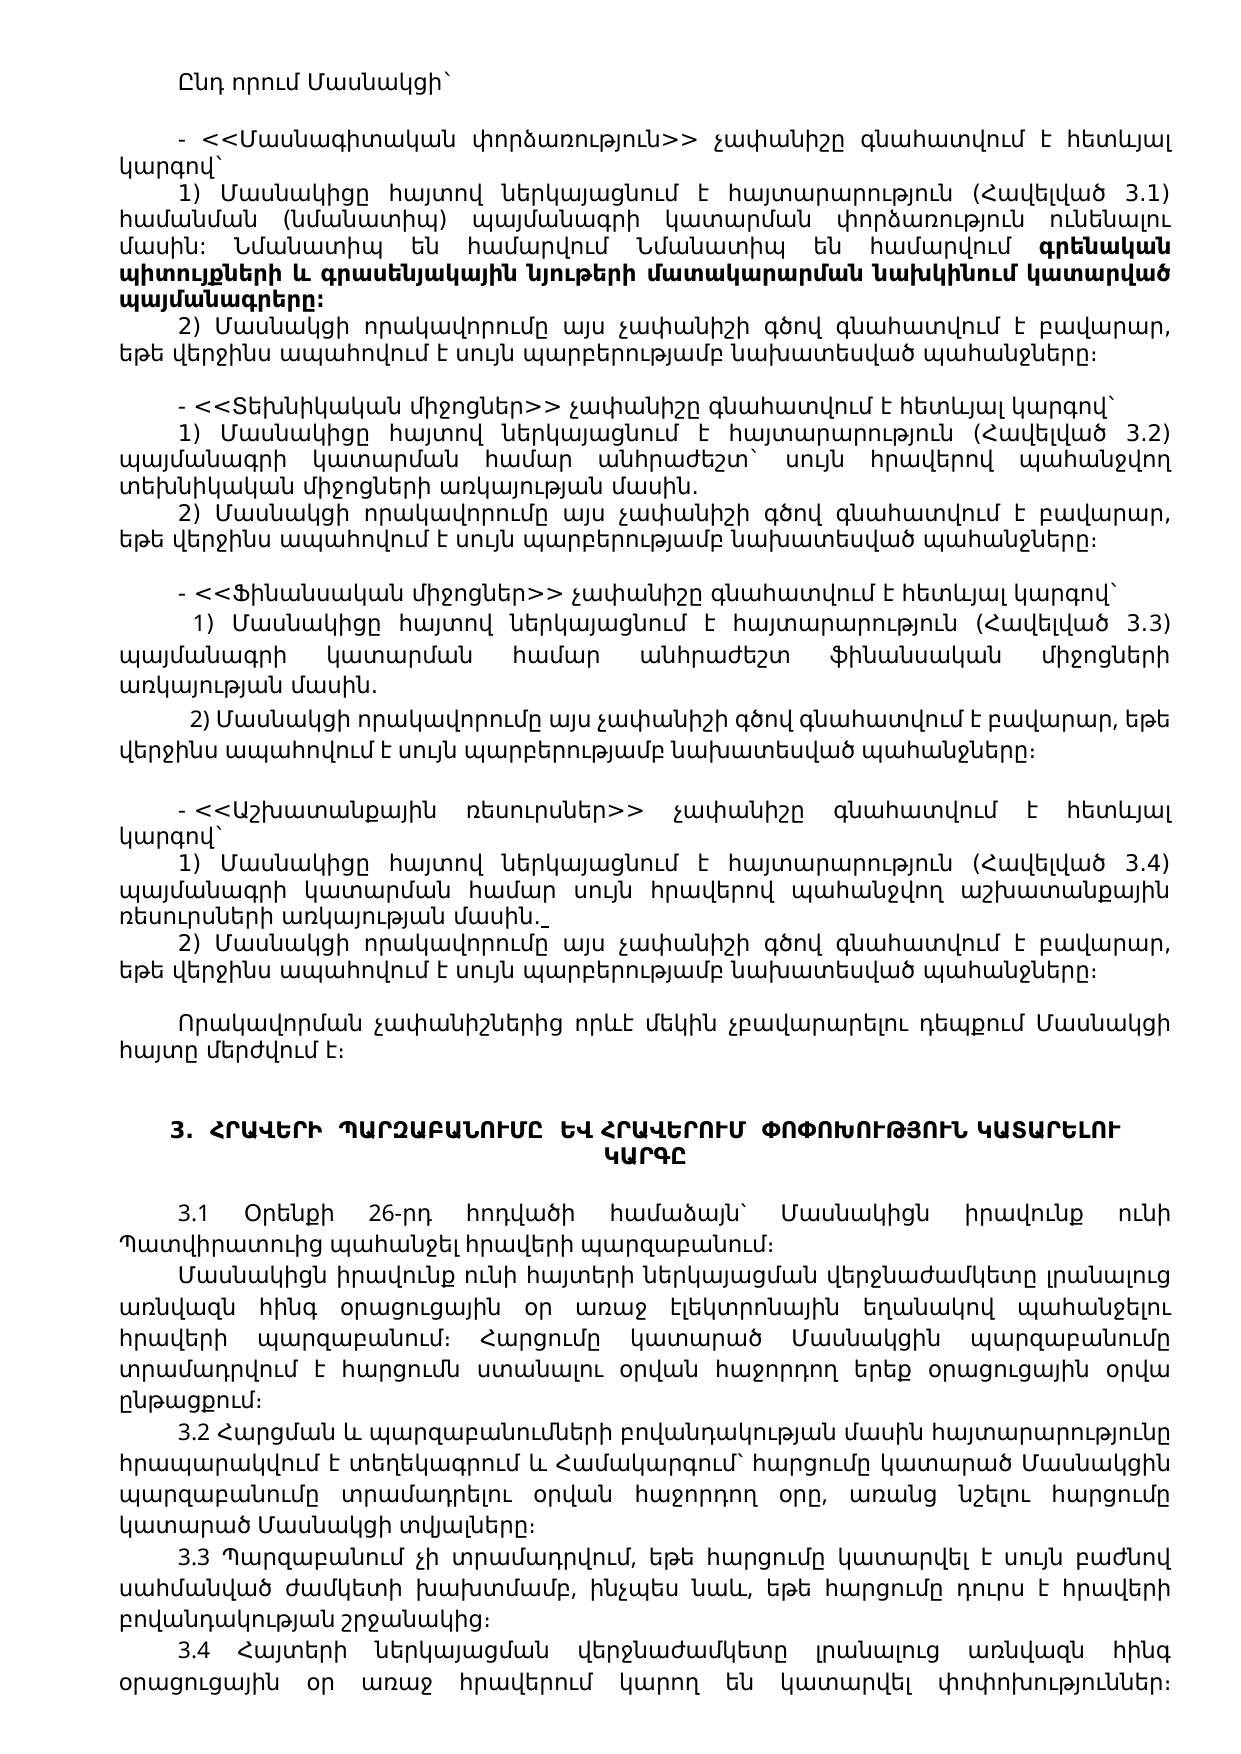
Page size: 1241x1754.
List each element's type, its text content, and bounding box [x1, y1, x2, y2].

text 3.1 Օրենքի 26-րդ հոդվածի համաձայն` Մասնակիցն իրավունք ունի Պատվիրատուից պահանջել հրավերի պարզաբանում։ [118, 1197, 1171, 1259]
text - <<Ֆինանսական միջոցներ>> չափանիշը գնահատվում է հետևյալ կարգով` [118, 580, 1171, 607]
text 3.3 Պարզաբանում չի տրամադրվում, եթե հարցումը կատարվել է սույն բաժնով սահմանված ժամկետի խախտմամբ, ինչպես նաև, եթե հարցումը դուրս է հրավերի բովանդակության շրջանակից։ [118, 1541, 1171, 1634]
text 2) Մասնակցի որակավորումը այս չափանիշի գծով գնահատվում է բավարար, եթե վերջինս ապահովում է սույն պարբերությամբ նախատեսված պահանջները։ [118, 703, 1171, 766]
text - <<Մասնագիտական փորձառություն>> չափանիշը գնահատվում է հետևյալ կարգով` [118, 127, 1171, 180]
text Մասնակիցն իրավունք ունի հայտերի ներկայացման վերջնաժամկետը լրանալուց առնվազն հինգ օրացուցային օր առաջ էլեկտրոնային եղանակով պահանջելու հրավերի պարզաբանում։ Հարցումը կատարած Մասնակցին պարզաբանումը տրամադրվում է հարցումն ստանալու օրվան հաջորդող երեք օրացուցային օրվա ընթացքում։ [118, 1259, 1171, 1416]
text Որակավորման չափանիշներից որևէ մեկին չբավարարելու դեպքում Մասնակցի հայտը մերժվում է։ [118, 1010, 1171, 1063]
text 1) Մասնակիցը հայտով ներկայացնում է հայտարարություն (Հավելված 3.3) պայմանագրի կատարման համար անհրաժեշտ ֆինանսական միջոցների առկայության մասին. [118, 607, 1171, 699]
text 1) Մասնակիցը հայտով ներկայացնում է հայտարարություն (Հավելված 3.4) պայմանագրի կատարման համար սույն հրավերով պահանջվող աշխատանքային ռեսուրսների առկայության մասին. [118, 850, 1171, 930]
text - <<Աշխատանքային ռեսուրսներ>> չափանիշը գնահատվում է հետևյալ կարգով` [118, 797, 1171, 850]
text 2) Մասնակցի որակավորումը այս չափանիշի գծով գնահատվում է բավարար, եթե վերջինս ապահովում է սույն պարբերությամբ նախատեսված պահանջները։ [118, 930, 1171, 983]
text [118, 1634, 1171, 1697]
text 2) Մասնակցի որակավորումը այս չափանիշի գծով գնահատվում է բավարար, եթե վերջինս ապահովում է սույն պարբերությամբ նախատեսված պահանջները։ [118, 313, 1171, 367]
text - <<Տեխնիկական միջոցներ>> չափանիշը գնահատվում է հետևյալ կարգով` [118, 393, 1171, 420]
text 1) Մասնակիցը հայտով ներկայացնում է հայտարարություն (Հավելված 3.1) համանման (նմանատիպ) պայմանագրի կատարման փորձառություն ունենալու մասին: Նմանատիպ են համարվում Նմանատիպ են համարվում գրենական պիտույքների և գրասենյակային նյութերի մատակարարման նախկինում կատարված պայմանագրերը։ [118, 180, 1171, 313]
text 3.2 Հարցման և պարզաբանումների բովանդակության մասին հայտարարությունը հրապարակվում է տեղեկագրում և Համակարգում` հարցումը կատարած Մասնակցին պարզաբանումը տրամադրելու օրվան հաջորդող օրը, առանց նշելու հարցումը կատարած Մասնակցի տվյալները։ [118, 1416, 1171, 1541]
text Ընդ որում Մասնակցի` [118, 69, 1171, 95]
text 3. ՀՐԱՎԵՐԻ ՊԱՐԶԱԲԱՆՈՒՄԸ ԵՎ ՀՐԱՎԵՐՈՒՄ ՓՈՓՈԽՈՒԹՅՈՒՆ ԿԱՏԱՐԵԼՈՒ ԿԱՐԳԸ [118, 1117, 1171, 1170]
text 1) Մասնակիցը հայտով ներկայացնում է հայտարարություն (Հավելված 3.2) պայմանագրի կատարման համար անհրաժեշտ` սույն հրավերով պահանջվող տեխնիկական միջոցների առկայության մասին. [118, 420, 1171, 500]
text 2) Մասնակցի որակավորումը այս չափանիշի գծով գնահատվում է բավարար, եթե վերջինս ապահովում է սույն պարբերությամբ նախատեսված պահանջները։ [118, 500, 1171, 553]
